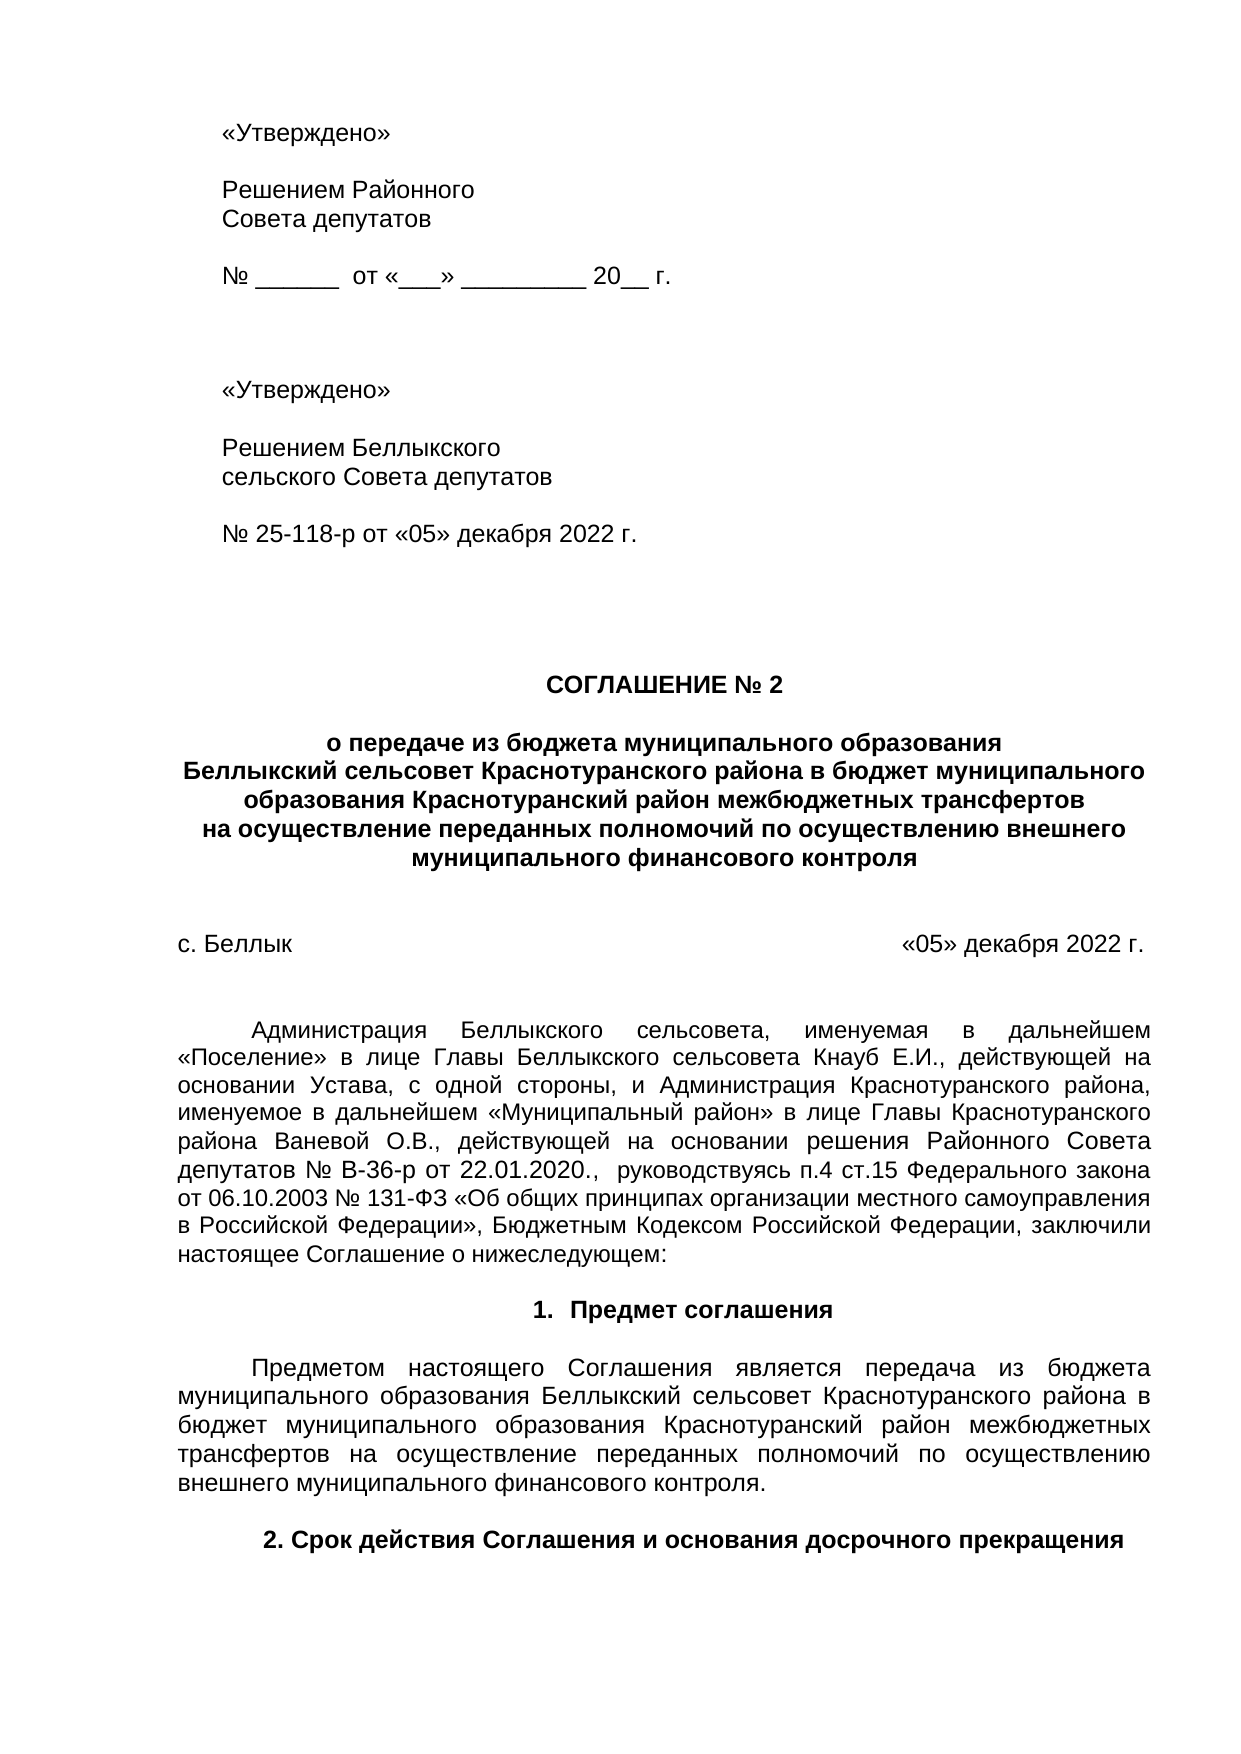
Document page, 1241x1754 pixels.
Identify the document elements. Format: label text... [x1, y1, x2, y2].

text «Утверждено» [222, 118, 1152, 147]
text Совета депутатов [222, 204, 1152, 232]
text № 25-118-р от «05» декабря 2022 г. [222, 519, 1152, 548]
text Беллыкский сельсовет Краснотуранского района в бюджет муниципального образования Краснотуранский район межбюджетных трансфертов [177, 756, 1152, 814]
text с. Беллык «05» декабря 2022 г. [177, 929, 1152, 958]
text 2. Срок действия Соглашения и основания досрочного прекращения [177, 1525, 1152, 1554]
text Решением Районного [222, 175, 1152, 204]
text на осуществление переданных полномочий по осуществлению внешнего муниципального финансового контроля [177, 814, 1152, 871]
text СОГЛАШЕНИЕ № 2 [177, 670, 1152, 699]
text Администрация Беллыкского сельсовета, именуемая в дальнейшем «Поселение» в лице Главы Беллыкского сельсовета Кнауб Е.И., действующей на основании Устава, с одной стороны, и Администрация Краснотуранского района, именуемое в дальнейшем «Муниципальный район» в лице Главы Краснотуранского района Ваневой О.В., действующей на основании решения Районного Совета депутатов № В-36-р от 22.01.2020., руководствуясь п.4 ст.15 Федерального закона от 06.10.2003 № 131-ФЗ «Об общих принципах организации местного самоуправления в Российской Федерации», Бюджетным Кодексом Российской Федерации, заключили настоящее Соглашение о нижеследующем: [177, 1016, 1152, 1267]
text Решением Беллыкского [222, 433, 1152, 462]
text «Утверждено» [222, 375, 1152, 404]
text о передаче из бюджета муниципального образования [177, 728, 1152, 756]
text Предметом настоящего Соглашения является передача из бюджета муниципального образования Беллыкский сельсовет Краснотуранского района в бюджет муниципального образования Краснотуранский район межбюджетных трансфертов на осуществление переданных полномочий по осуществлению внешнего муниципального финансового контроля. [177, 1352, 1152, 1496]
text № ______ от «___» _________ 20__ г. [222, 261, 1152, 290]
list Предмет соглашения [214, 1295, 1152, 1324]
text сельского Совета депутатов [222, 462, 1152, 490]
